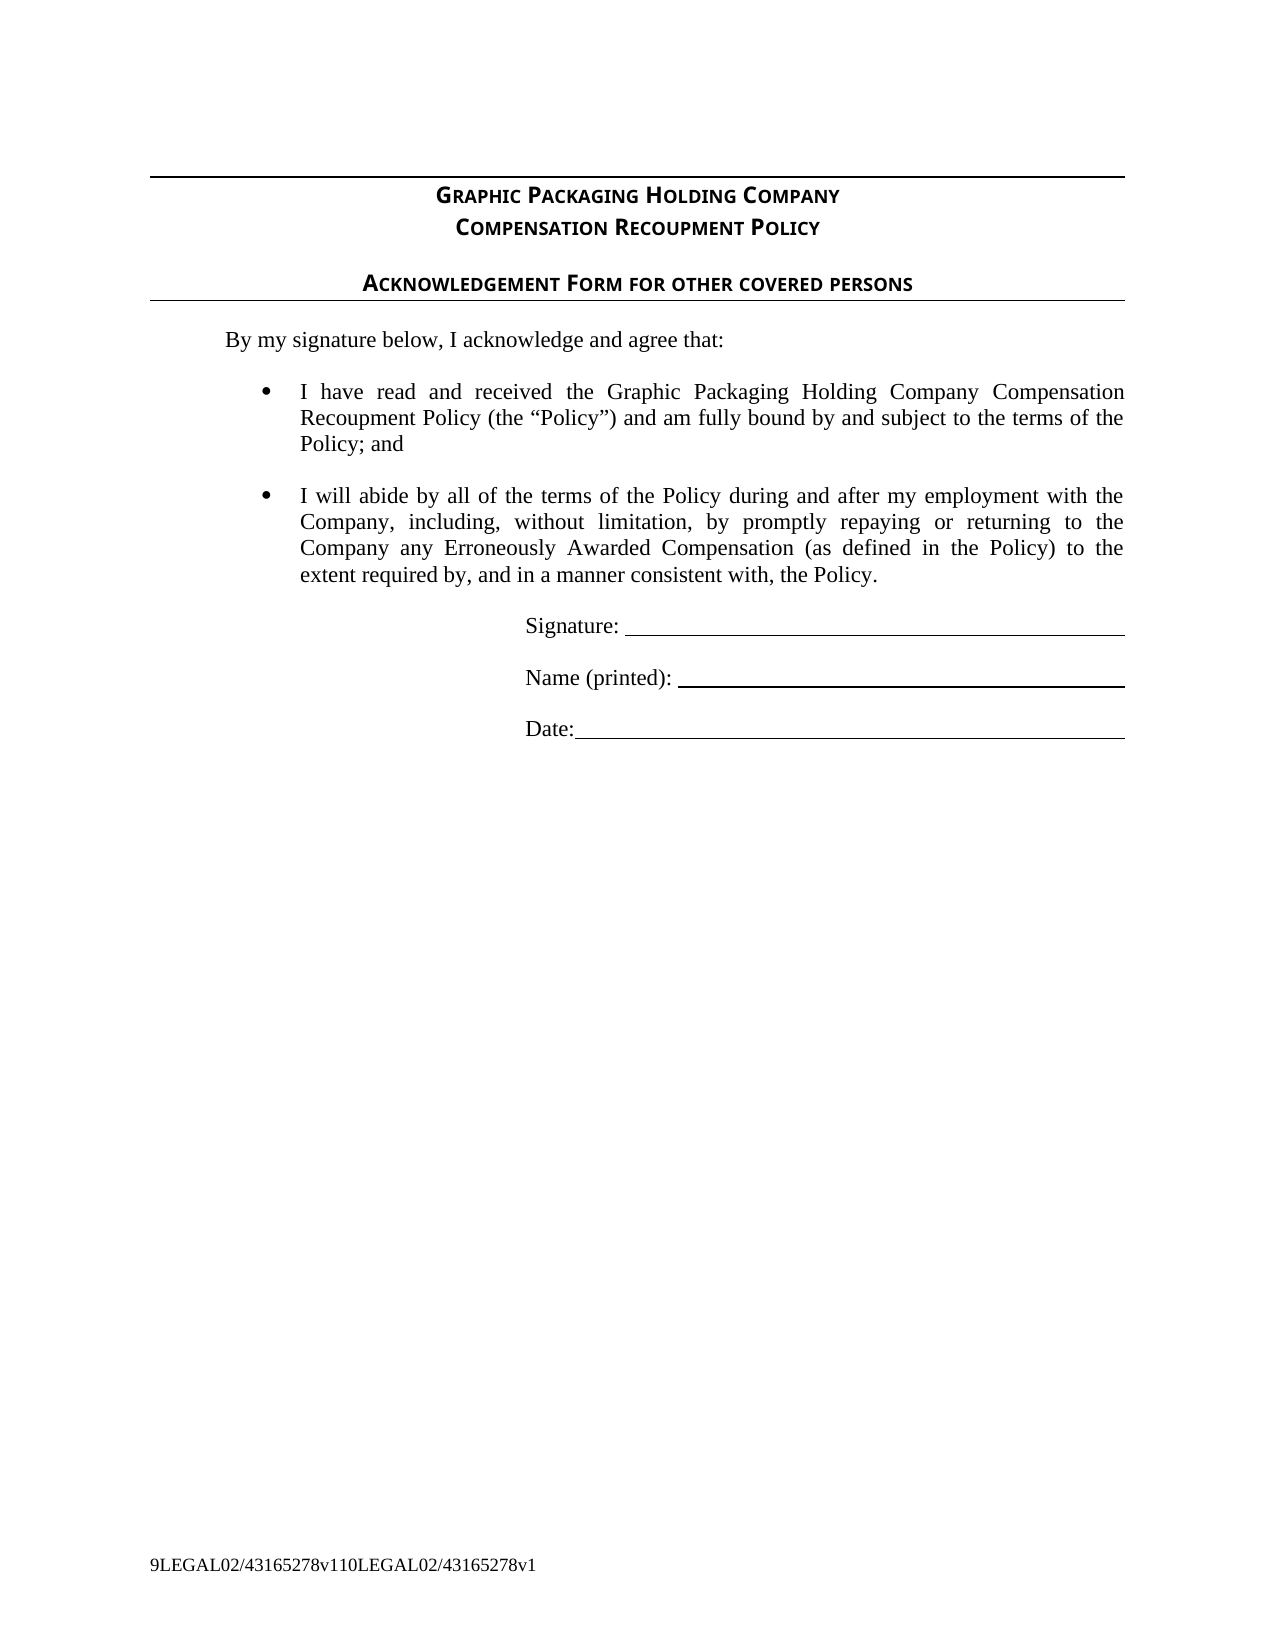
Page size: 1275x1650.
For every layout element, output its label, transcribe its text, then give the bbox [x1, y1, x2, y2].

text Signature: [150, 612, 1125, 638]
list I have read and received the Graphic Packaging Holding Company Compensation Recoupment Policy (the “Policy”) and am fully bound by and subject to the terms of the Policy; and [262, 378, 1125, 457]
title Compensation Recoupment Policy [150, 211, 1125, 242]
text Name (printed): [150, 663, 1125, 690]
title Acknowledgement Form for other covered persons [150, 264, 1125, 300]
title Graphic Packaging Holding Company [150, 178, 1125, 211]
text By my signature below, I acknowledge and agree that: [150, 326, 1125, 353]
list I will abide by all of the terms of the Policy during and after my employment with the Company, including, without limitation, by promptly repaying or returning to the Company any Erroneously Awarded Compensation (as defined in the Policy) to the extent required by, and in a manner consistent with, the Policy. [262, 482, 1125, 587]
text Date: [150, 715, 1125, 741]
